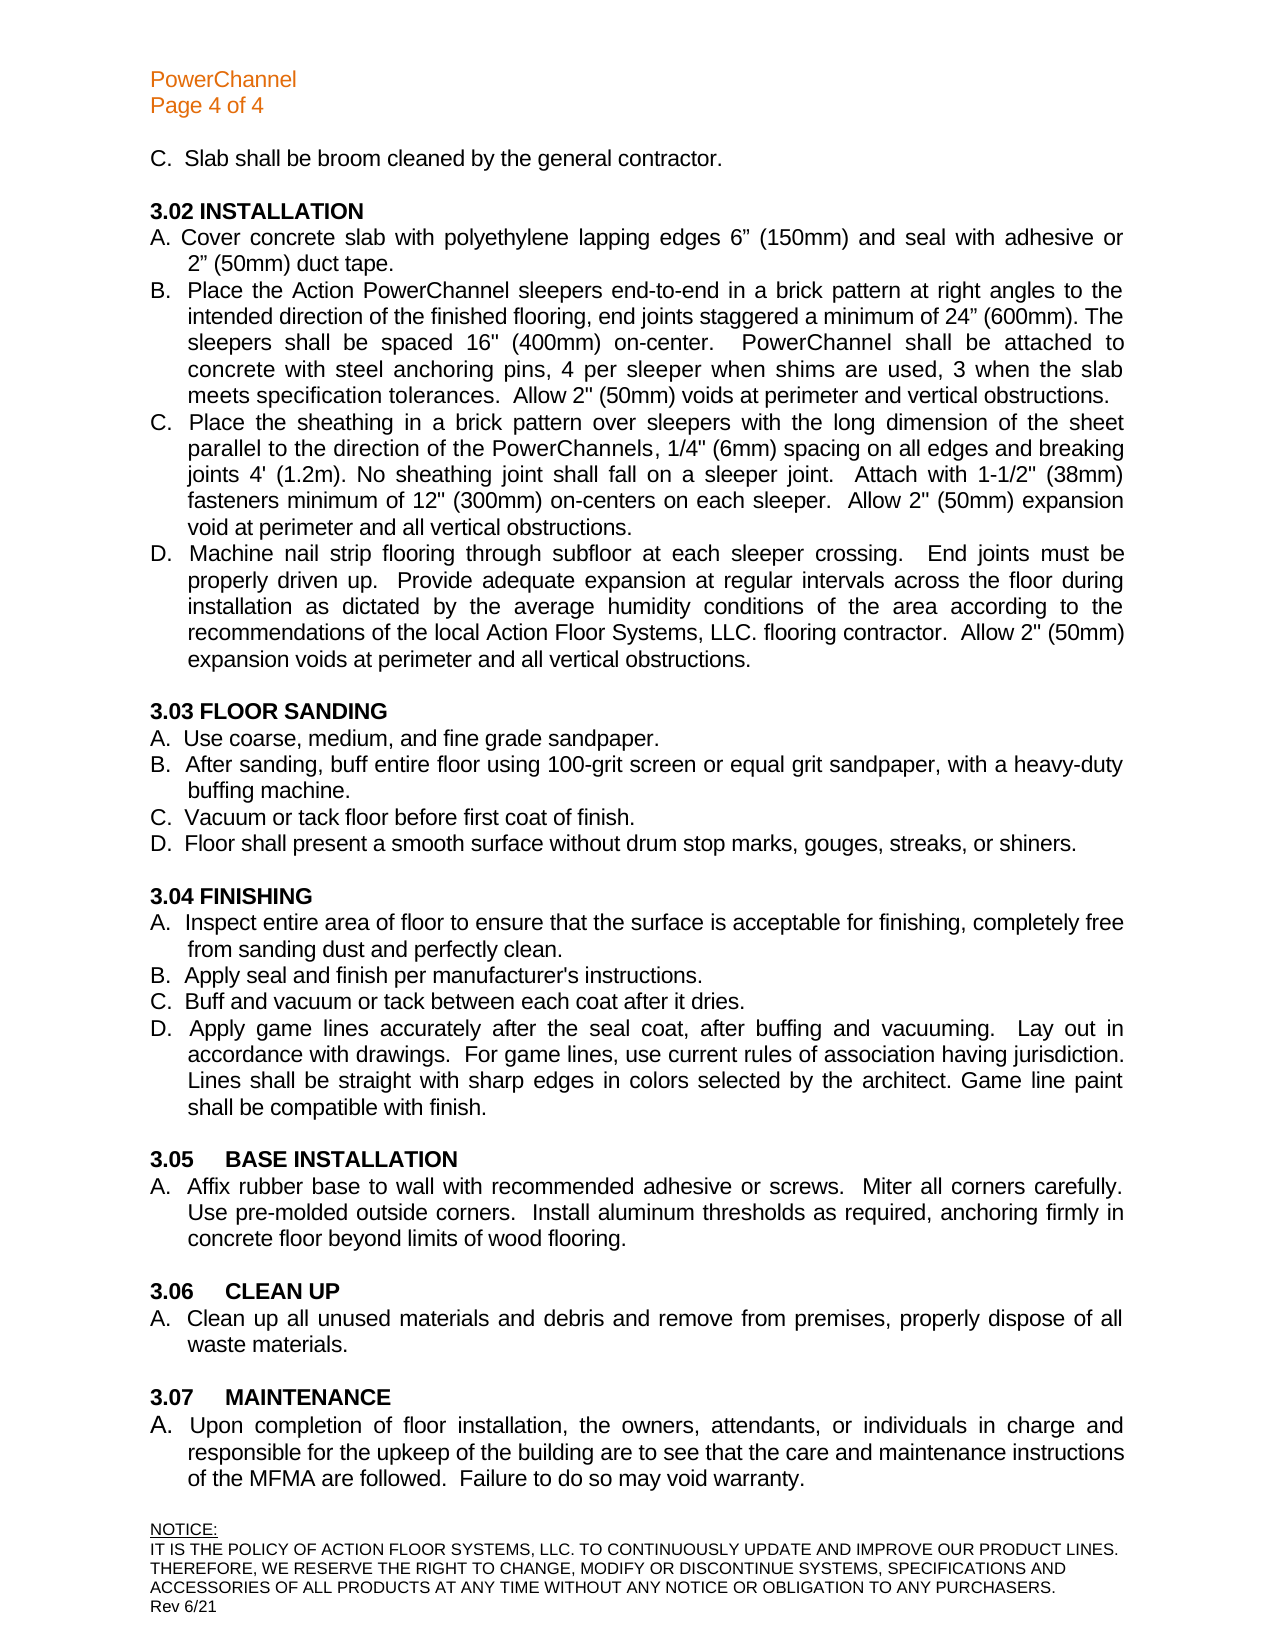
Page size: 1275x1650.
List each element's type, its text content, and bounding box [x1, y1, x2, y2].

list CLEAN UP [150, 1278, 1125, 1304]
list Clean up all unused materials and debris and remove from premises, properly dispose of all waste materials. [150, 1304, 1125, 1357]
text C. Slab shall be broom cleaned by the general contractor. [150, 145, 1125, 171]
list BASE INSTALLATION [150, 1146, 1125, 1173]
text Rev 6/21 [150, 1597, 1125, 1616]
text 3.03 FLOOR SANDING [150, 698, 1125, 725]
list MAINTENANCE [150, 1383, 1125, 1410]
text 3.02 INSTALLATION [150, 198, 1125, 224]
text B. Apply seal and finish per manufacturer's instructions. [150, 962, 1125, 988]
list Affix rubber base to wall with recommended adhesive or screws. Miter all corners carefully. Use pre-molded outside corners. Install aluminum thresholds as required, anchoring firmly in concrete floor beyond limits of wood flooring. [150, 1173, 1125, 1252]
list Upon completion of floor installation, the owners, attendants, or individuals in charge and responsible for the upkeep of the building are to see that the care and maintenance instructions of the MFMA are followed. Failure to do so may void warranty. [150, 1410, 1125, 1491]
text A. Inspect entire area of floor to ensure that the surface is acceptable for finishing, completely free from sanding dust and perfectly clean. [150, 909, 1125, 962]
text A. Cover concrete slab with polyethylene lapping edges 6” (150mm) and seal with adhesive or 2” (50mm) duct tape. [150, 224, 1125, 277]
text B. After sanding, buff entire floor using 100-grit screen or equal grit sandpaper, with a heavy-duty buffing machine. [150, 751, 1125, 804]
text IT IS THE POLICY OF ACTION FLOOR SYSTEMS, LLC. TO CONTINUOUSLY UPDATE AND IMPROVE OUR PRODUCT LINES. THEREFORE, WE RESERVE THE RIGHT TO CHANGE, MODIFY OR DISCONTINUE SYSTEMS, SPECIFICATIONS AND ACCESSORIES OF ALL PRODUCTS AT ANY TIME WITHOUT ANY NOTICE OR OBLIGATION TO ANY PURCHASERS. [150, 1539, 1125, 1597]
text C. Place the sheathing in a brick pattern over sleepers with the long dimension of the sheet parallel to the direction of the PowerChannels, 1/4" (6mm) spacing on all edges and breaking joints 4' (1.2m). No sheathing joint shall fall on a sleeper joint. Attach with 1-1/2" (38mm) fasteners minimum of 12" (300mm) on-centers on each sleeper. Allow 2" (50mm) expansion void at perimeter and all vertical obstructions. [150, 408, 1125, 540]
text A. Use coarse, medium, and fine grade sandpaper. [150, 725, 1125, 751]
text C. Vacuum or tack floor before first coat of finish. [150, 804, 1125, 830]
text D. Apply game lines accurately after the seal coat, after buffing and vacuuming. Lay out in accordance with drawings. For game lines, use current rules of association having jurisdiction. Lines shall be straight with sharp edges in colors selected by the architect. Game line paint shall be compatible with finish. [150, 1014, 1125, 1120]
text Page 4 of 4 [150, 92, 1125, 118]
text PowerChannel [150, 66, 1125, 92]
text B. Place the Action PowerChannel sleepers end-to-end in a brick pattern at right angles to the intended direction of the finished flooring, end joints staggered a minimum of 24” (600mm). The sleepers shall be spaced 16" (400mm) on-center. PowerChannel shall be attached to concrete with steel anchoring pins, 4 per sleeper when shims are used, 3 when the slab meets specification tolerances. Allow 2" (50mm) voids at perimeter and vertical obstructions. [150, 277, 1125, 408]
text 3.04 FINISHING [150, 883, 1125, 909]
text NOTICE: [150, 1520, 1125, 1539]
text C. Buff and vacuum or tack between each coat after it dries. [150, 988, 1125, 1014]
text D. Machine nail strip flooring through subfloor at each sleeper crossing. End joints must be properly driven up. Provide adequate expansion at regular intervals across the floor during installation as dictated by the average humidity conditions of the area according to the recommendations of the local Action Floor Systems, LLC. flooring contractor. Allow 2" (50mm) expansion voids at perimeter and all vertical obstructions. [150, 540, 1125, 672]
text D. Floor shall present a smooth surface without drum stop marks, gouges, streaks, or shiners. [150, 830, 1125, 856]
